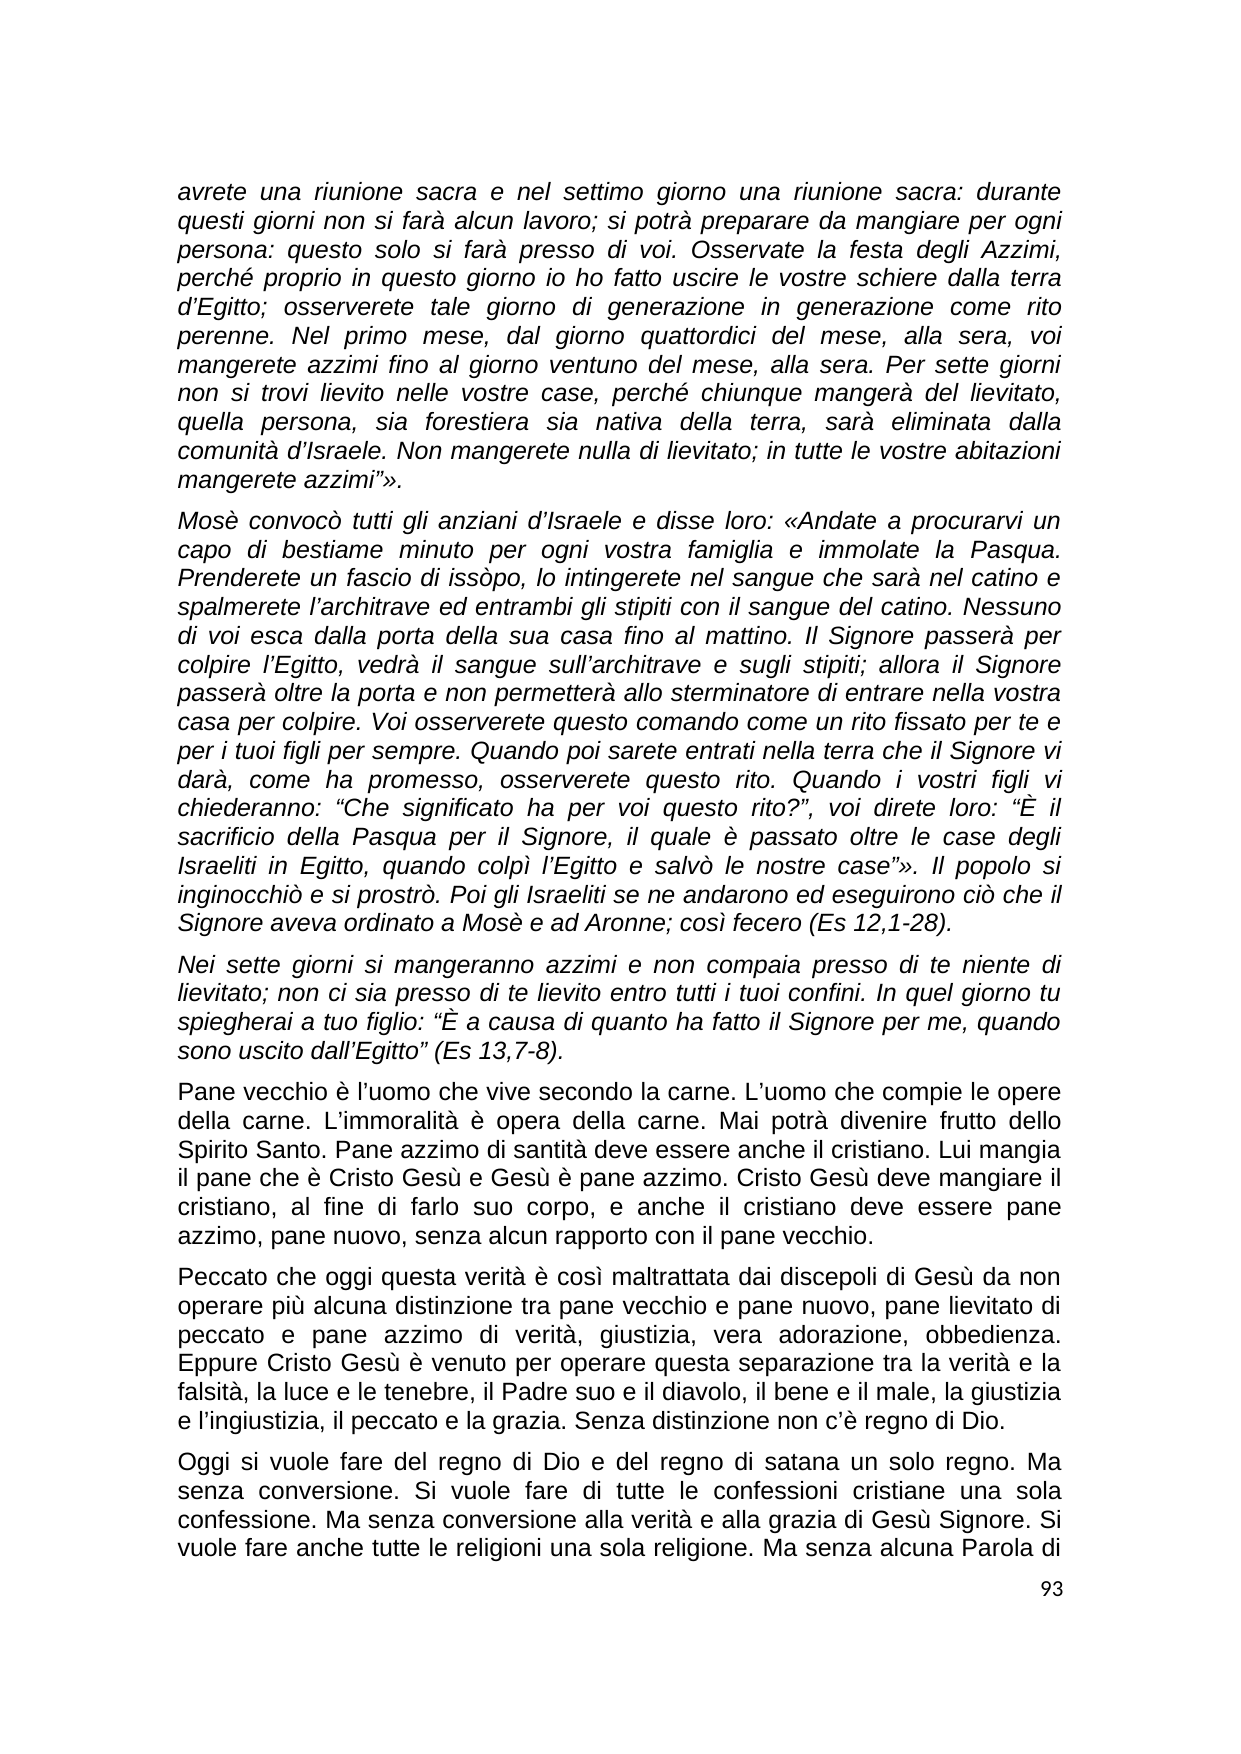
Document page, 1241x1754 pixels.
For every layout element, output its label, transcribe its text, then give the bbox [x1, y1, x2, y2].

text Nei sette giorni si mangeranno azzimi e non compaia presso di te niente di lievitato; non ci sia presso di te lievito entro tutti i tuoi confini. In quel giorno tu spiegherai a tuo figlio: “È a causa di quanto ha fatto il Signore per me, quando sono uscito dall’Egitto” (Es 13,7-8). [177, 950, 1063, 1065]
text Pane vecchio è l’uomo che vive secondo la carne. L’uomo che compie le opere della carne. L’immoralità è opera della carne. Mai potrà divenire frutto dello Spirito Santo. Pane azzimo di santità deve essere anche il cristiano. Lui mangia il pane che è Cristo Gesù e Gesù è pane azzimo. Cristo Gesù deve mangiare il cristiano, al fine di farlo suo corpo, e anche il cristiano deve essere pane azzimo, pane nuovo, senza alcun rapporto con il pane vecchio. [177, 1077, 1063, 1250]
text Mosè convocò tutti gli anziani d’Israele e disse loro: «Andate a procurarvi un capo di bestiame minuto per ogni vostra famiglia e immolate la Pasqua. Prenderete un fascio di issòpo, lo intingerete nel sangue che sarà nel catino e spalmerete l’architrave ed entrambi gli stipiti con il sangue del catino. Nessuno di voi esca dalla porta della sua casa fino al mattino. Il Signore passerà per colpire l’Egitto, vedrà il sangue sull’architrave e sugli stipiti; allora il Signore passerà oltre la porta e non permetterà allo sterminatore di entrare nella vostra casa per colpire. Voi osserverete questo comando come un rito fissato per te e per i tuoi figli per sempre. Quando poi sarete entrati nella terra che il Signore vi darà, come ha promesso, osserverete questo rito. Quando i vostri figli vi chiederanno: “Che significato ha per voi questo rito?”, voi direte loro: “È il sacrificio della Pasqua per il Signore, il quale è passato oltre le case degli Israeliti in Egitto, quando colpì l’Egitto e salvò le nostre case”». Il popolo si inginocchiò e si prostrò. Poi gli Israeliti se ne andarono ed eseguirono ciò che il Signore aveva ordinato a Mosè e ad Aronne; così fecero (Es 12,1-28). [177, 506, 1063, 937]
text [177, 177, 1063, 493]
text Peccato che oggi questa verità è così maltrattata dai discepoli di Gesù da non operare più alcuna distinzione tra pane vecchio e pane nuovo, pane lievitato di peccato e pane azzimo di verità, giustizia, vera adorazione, obbedienza. Eppure Cristo Gesù è venuto per operare questa separazione tra la verità e la falsità, la luce e le tenebre, il Padre suo e il diavolo, il bene e il male, la giustizia e l’ingiustizia, il peccato e la grazia. Senza distinzione non c’è regno di Dio. [177, 1262, 1063, 1435]
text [177, 1447, 1063, 1562]
